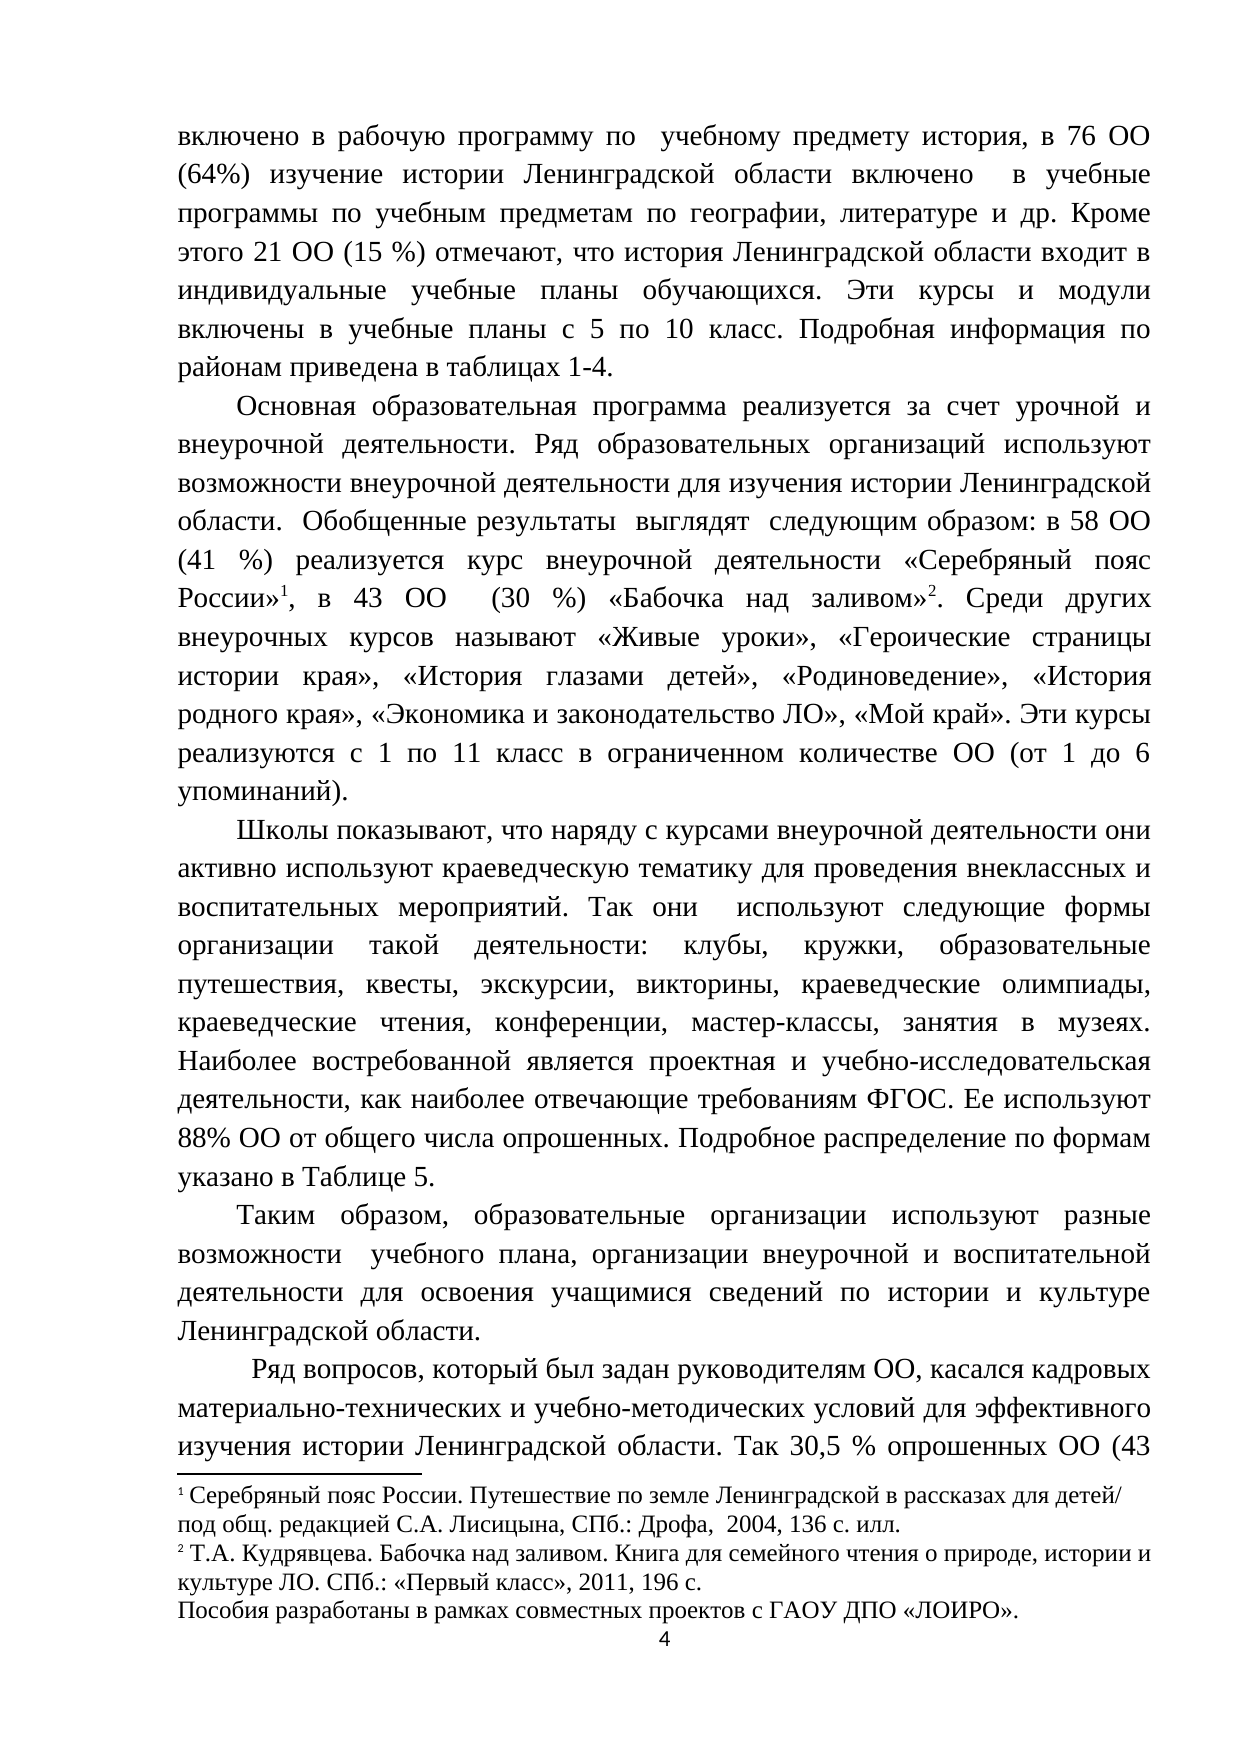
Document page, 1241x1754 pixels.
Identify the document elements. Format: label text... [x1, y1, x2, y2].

list Основная образовательная программа реализуется за счет урочной и внеурочной деятельности. Ряд образовательных организаций используют возможности внеурочной деятельности для изучения истории Ленинградской области. Обобщенные результаты выглядят следующим образом: в 58 ОО (41 %) реализуется курс внеурочной деятельности «Серебряный пояс России», в 43 ОО (30 %) «Бабочка над заливом». Среди других внеурочных курсов называют «Живые уроки», «Героические страницы истории края», «История глазами детей», «Родиноведение», «История родного края», «Экономика и законодательство ЛО», «Мой край». Эти курсы реализуются с 1 по 11 класс в ограниченном количестве ОО (от 1 до 6 упоминаний). [177, 388, 1152, 807]
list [177, 118, 1152, 383]
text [177, 1351, 1152, 1462]
list Школы показывают, что наряду с курсами внеурочной деятельности они активно используют краеведческую тематику для проведения внеклассных и воспитательных мероприятий. Так они используют следующие формы организации такой деятельности: клубы, кружки, образовательные путешествия, квесты, экскурсии, викторины, краеведческие олимпиады, краеведческие чтения, конференции, мастер-классы, занятия в музеях. Наиболее востребованной является проектная и учебно-исследовательская деятельности, как наиболее отвечающие требованиям ФГОС. Ее используют 88% ОО от общего числа опрошенных. Подробное распределение по формам указано в Таблице 5. [177, 812, 1152, 1192]
list Таким образом, образовательные организации используют разные возможности учебного плана, организации внеурочной и воспитательной деятельности для освоения учащимися сведений по истории и культуре Ленинградской области. [177, 1197, 1152, 1346]
